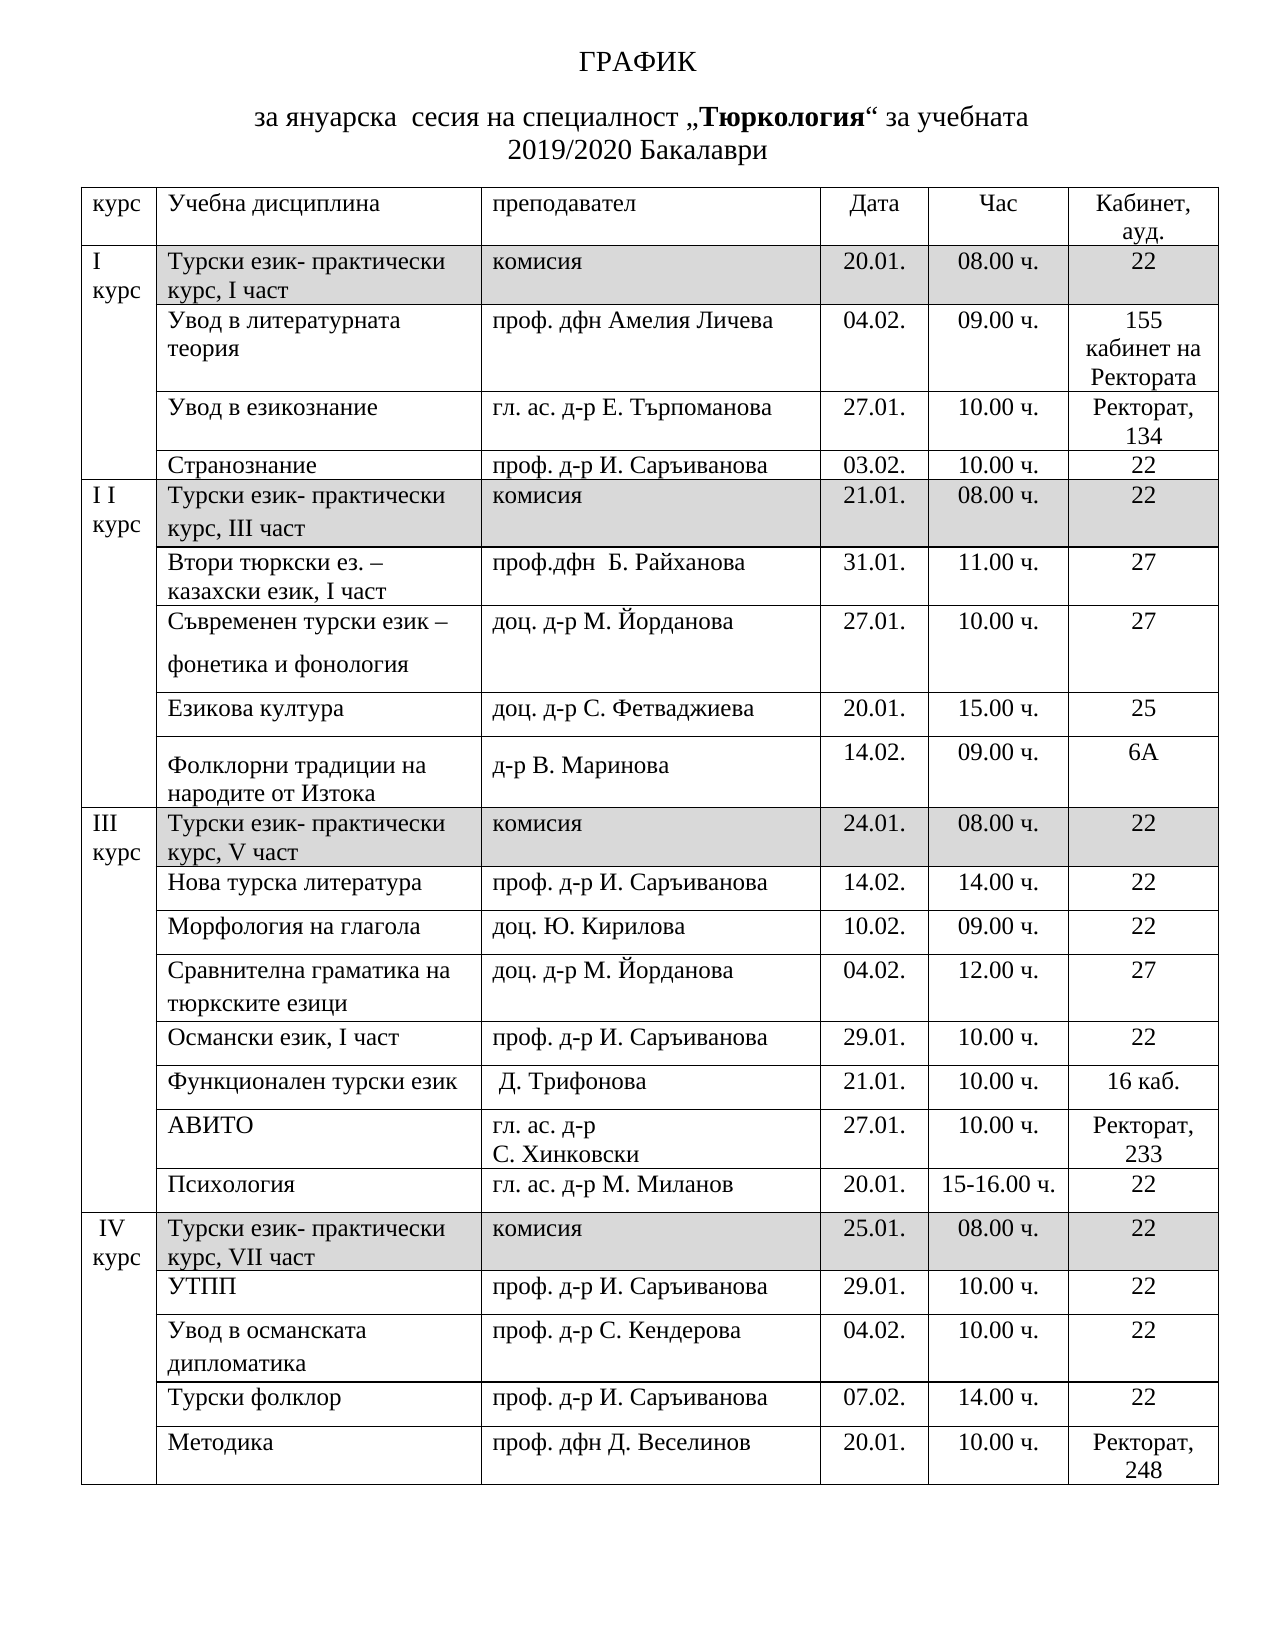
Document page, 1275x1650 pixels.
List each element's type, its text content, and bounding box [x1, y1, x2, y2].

table_cell Нова турска литература [157, 867, 481, 910]
table_cell 10.00 ч. [929, 1066, 1068, 1109]
table_cell 16 каб. [1069, 1066, 1218, 1109]
table_cell Ректорат, 134 [1069, 392, 1218, 449]
table_cell 20.01. [821, 1169, 928, 1212]
table_cell 22 [1069, 1213, 1218, 1270]
table_cell комисия [482, 808, 820, 866]
table_header Кабинет, ауд. [1069, 188, 1218, 245]
table_cell 10.00 ч. [929, 451, 1068, 479]
table_cell 22 [1069, 1383, 1218, 1426]
table_cell Ректорат, 233 [1069, 1110, 1218, 1168]
table_cell 22 [1069, 1169, 1218, 1212]
table_cell проф. д-р И. Саръиванова [482, 451, 820, 479]
table_cell Фолклорни традиции на народите от Изтока [157, 737, 481, 807]
table_cell гл. ас. д-р Е. Търпоманова [482, 392, 820, 449]
table_cell проф. дфн Амелия Личева [482, 305, 820, 391]
table_cell 27.01. [821, 1110, 928, 1168]
table_cell Съвременен турски език – фонетика и фонология [157, 606, 481, 692]
table_cell Ректорат, 248 [1069, 1427, 1218, 1484]
table_header Учебна дисциплина [157, 188, 481, 245]
table_cell 24.01. [821, 808, 928, 866]
table_cell 27.01. [821, 606, 928, 692]
table_cell Увод в османската дипломатика [157, 1315, 481, 1381]
table_header преподавател [482, 188, 820, 245]
table_cell проф. дфн Д. Веселинов [482, 1427, 820, 1484]
table_cell 10.00 ч. [929, 392, 1068, 449]
table_cell 29.01. [821, 1271, 928, 1314]
table_cell комисия [482, 246, 820, 304]
table_cell 14.00 ч. [929, 1383, 1068, 1426]
table_cell 11.00 ч. [929, 548, 1068, 605]
table_cell Турски език- практически курс, III част [157, 480, 481, 546]
table_cell комисия [482, 1213, 820, 1270]
table_cell 14.00 ч. [929, 867, 1068, 910]
table_cell проф. д-р С. Кендерова [482, 1315, 820, 1381]
table_cell 6А [1069, 737, 1218, 807]
table_cell Увод в литературната теория [157, 305, 481, 391]
table_cell 10.00 ч. [929, 1110, 1068, 1168]
table_cell І курс [82, 246, 156, 479]
table_cell 27 [1069, 606, 1218, 692]
table_cell 21.01. [821, 1066, 928, 1109]
table_cell 10.00 ч. [929, 606, 1068, 692]
text ГРАФИК [187, 44, 1087, 78]
table_cell Турски фолклор [157, 1383, 481, 1426]
table_cell Функционален турски език [157, 1066, 481, 1109]
table_cell 22 [1069, 1271, 1218, 1314]
table_cell 08.00 ч. [929, 1213, 1068, 1270]
table_cell ІV курс [82, 1213, 156, 1484]
table_header Дата [821, 188, 928, 245]
table_cell 22 [1069, 911, 1218, 954]
table_cell проф.дфн Б. Райханова [482, 548, 820, 605]
table_cell 08.00 ч. [929, 246, 1068, 304]
table_cell 10.00 ч. [929, 1427, 1068, 1484]
table_cell Турски език- практически курс, VII част [157, 1213, 481, 1270]
table_cell 20.01. [821, 246, 928, 304]
table_cell Д. Трифонова [482, 1066, 820, 1109]
table_cell 14.02. [821, 737, 928, 807]
table_cell 27 [1069, 955, 1218, 1021]
table_cell Морфология на глагола [157, 911, 481, 954]
table_cell 10.00 ч. [929, 1022, 1068, 1065]
table_cell доц. Ю. Кирилова [482, 911, 820, 954]
table_cell Турски език- практически курс, I част [157, 246, 481, 304]
table_header курс [82, 188, 156, 245]
table_cell 15-16.00 ч. [929, 1169, 1068, 1212]
table_cell 04.02. [821, 1315, 928, 1381]
table_cell 22 [1069, 808, 1218, 866]
table_cell проф. д-р И. Саръиванова [482, 1383, 820, 1426]
table_cell 08.00 ч. [929, 808, 1068, 866]
table_cell 04.02. [821, 305, 928, 391]
table_cell Странознание [157, 451, 481, 479]
table_cell 12.00 ч. [929, 955, 1068, 1021]
table_cell доц. д-р С. Фетваджиева [482, 693, 820, 736]
table_cell д-р В. Маринова [482, 737, 820, 807]
table_cell Сравнителна граматика на тюркските езици [157, 955, 481, 1021]
table_cell 09.00 ч. [929, 305, 1068, 391]
table_cell 15.00 ч. [929, 693, 1068, 736]
table_cell 27 [1069, 548, 1218, 605]
table_cell 22 [1069, 451, 1218, 479]
table_cell 22 [1069, 480, 1218, 546]
table_cell АВИТО [157, 1110, 481, 1168]
table_cell гл. ас. д-р С. Хинковски [482, 1110, 820, 1168]
table_cell 25 [1069, 693, 1218, 736]
table_cell 22 [1069, 1315, 1218, 1381]
table_cell 08.00 ч. [929, 480, 1068, 546]
table_cell 155 кабинет на Ректората [1069, 305, 1218, 391]
table_cell 22 [1069, 1022, 1218, 1065]
table_cell І І курс [82, 480, 156, 807]
table_cell 09.00 ч. [929, 737, 1068, 807]
table_cell 10.00 ч. [929, 1271, 1068, 1314]
table_cell 10.00 ч. [929, 1315, 1068, 1381]
table_cell проф. д-р И. Саръиванова [482, 1271, 820, 1314]
table_cell 20.01. [821, 693, 928, 736]
table_cell Увод в езикознание [157, 392, 481, 449]
table_cell проф. д-р И. Саръиванова [482, 867, 820, 910]
table_header Час [929, 188, 1068, 245]
table_cell 31.01. [821, 548, 928, 605]
table_cell Турски език- практически курс, V част [157, 808, 481, 866]
table_cell 03.02. [821, 451, 928, 479]
table_cell 25.01. [821, 1213, 928, 1270]
table_cell 22 [1069, 246, 1218, 304]
table_cell УТПП [157, 1271, 481, 1314]
table_cell ІІІ курс [82, 808, 156, 1212]
table_cell комисия [482, 480, 820, 546]
table_cell 10.02. [821, 911, 928, 954]
table_cell 07.02. [821, 1383, 928, 1426]
table_cell Езикова култура [157, 693, 481, 736]
table_cell гл. ас. д-р М. Миланов [482, 1169, 820, 1212]
table_cell Втори тюркски ез. – казахски език, I част [157, 548, 481, 605]
text за януарска сесия на специалност „Тюркология“ за учебната 2019/2020 Бакалаври [187, 99, 1087, 166]
table_cell 22 [1069, 867, 1218, 910]
table_cell Методика [157, 1427, 481, 1484]
table_cell 21.01. [821, 480, 928, 546]
table_cell 27.01. [821, 392, 928, 449]
table_cell 20.01. [821, 1427, 928, 1484]
table_cell Османски език, I част [157, 1022, 481, 1065]
table_cell 09.00 ч. [929, 911, 1068, 954]
table_cell Психология [157, 1169, 481, 1212]
table_cell 29.01. [821, 1022, 928, 1065]
table_cell доц. д-р М. Йорданова [482, 955, 820, 1021]
table_cell доц. д-р М. Йорданова [482, 606, 820, 692]
table_cell 04.02. [821, 955, 928, 1021]
table_cell проф. д-р И. Саръиванова [482, 1022, 820, 1065]
table_cell 14.02. [821, 867, 928, 910]
